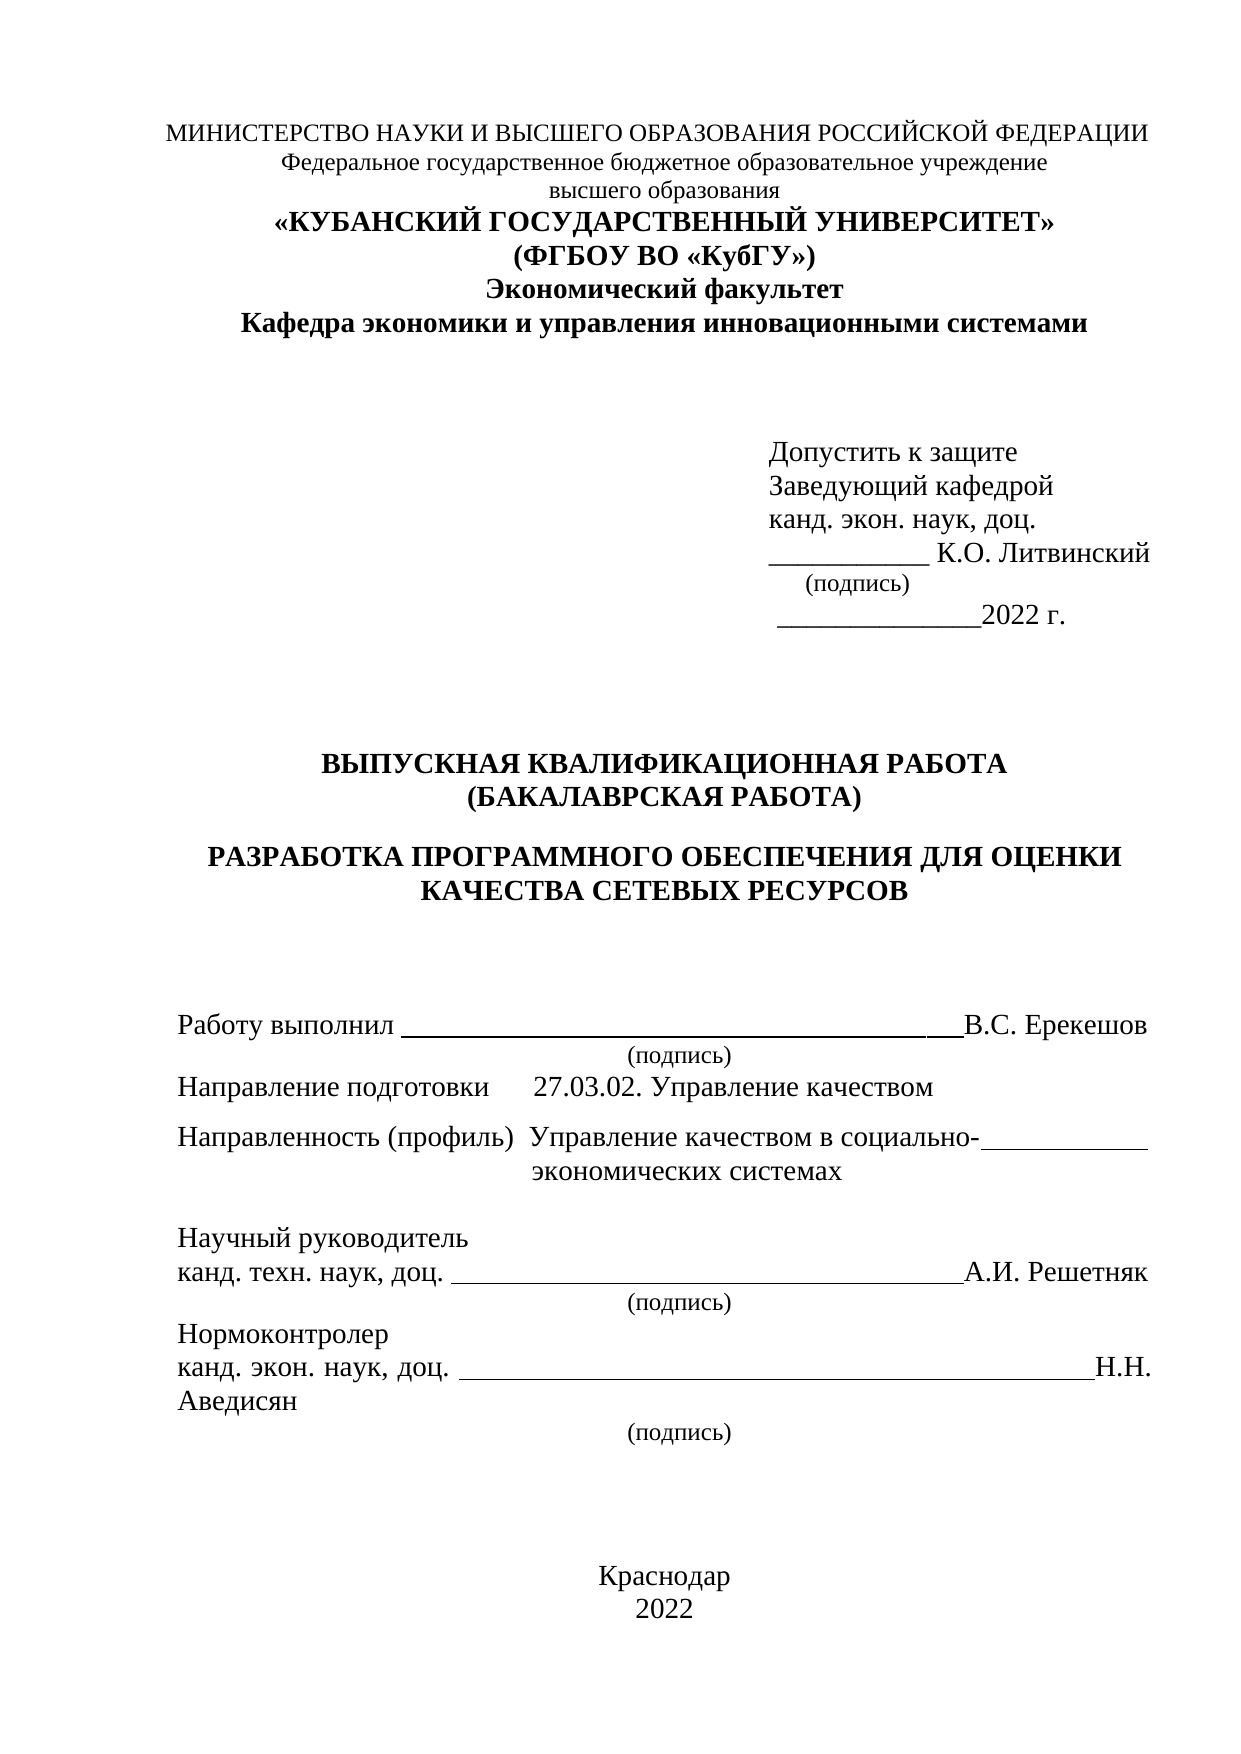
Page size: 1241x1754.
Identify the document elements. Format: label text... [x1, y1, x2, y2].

text (БАКАЛАВРСКАЯ РАБОТА) [177, 779, 1152, 813]
text (подпись) [177, 1040, 1152, 1069]
text канд. экон. наук, доц. Н.Н. Аведисян [177, 1349, 1152, 1417]
text РАЗРАБОТКА ПРОГРАММНОГО ОБЕСПЕЧЕНИЯ ДЛЯ ОЦЕНКИ [177, 839, 1152, 873]
text Экономический факультет [177, 271, 1152, 305]
text ______________2022 г. [177, 597, 1152, 631]
text Направленность (профиль) Управление качеством в социально- экономических системах [177, 1119, 1152, 1187]
text Краснодар [177, 1558, 1152, 1591]
text (подпись) [769, 568, 1152, 597]
text Работу выполнил В.С. Ерекешов [177, 1007, 1152, 1040]
text (подпись) [177, 1417, 1152, 1445]
text Допустить к защите [769, 434, 1152, 468]
text Направление подготовки 27.03.02. Управление качеством [177, 1069, 1152, 1103]
text (подпись) [177, 1287, 1152, 1316]
text Кафедра экономики и управления инновационными системами [177, 305, 1152, 338]
text ВЫПУСКНАЯ КВАЛИФИКАЦИОННАЯ РАБОТА [177, 746, 1152, 779]
text канд. техн. наук, доц. А.И. Решетняк [177, 1254, 1152, 1287]
text ___________ К.О. Литвинский [769, 535, 1152, 568]
text 2022 [177, 1591, 1152, 1625]
text (ФГБОУ ВО «КубГУ») [177, 238, 1152, 271]
text МИНИСТЕРСТВО НАУКИ И ВЫСШЕГО ОБРАЗОВАНИЯ РОССИЙСКОЙ ФЕДЕРАЦИИ [162, 118, 1152, 147]
text КАЧЕСТВА СЕТЕВЫХ РЕСУРСОВ [177, 873, 1152, 906]
text Нормоконтролер [177, 1316, 1152, 1349]
text Заведующий кафедрой [769, 468, 1152, 501]
text Научный руководитель [177, 1220, 1152, 1254]
text «КУБАНСКИЙ ГОСУДАРСТВЕННЫЙ УНИВЕРСИТЕТ» [177, 204, 1152, 238]
text Федеральное государственное бюджетное образовательное учреждение [177, 147, 1152, 176]
text высшего образования [177, 176, 1152, 204]
text канд. экон. наук, доц. [769, 501, 1152, 535]
